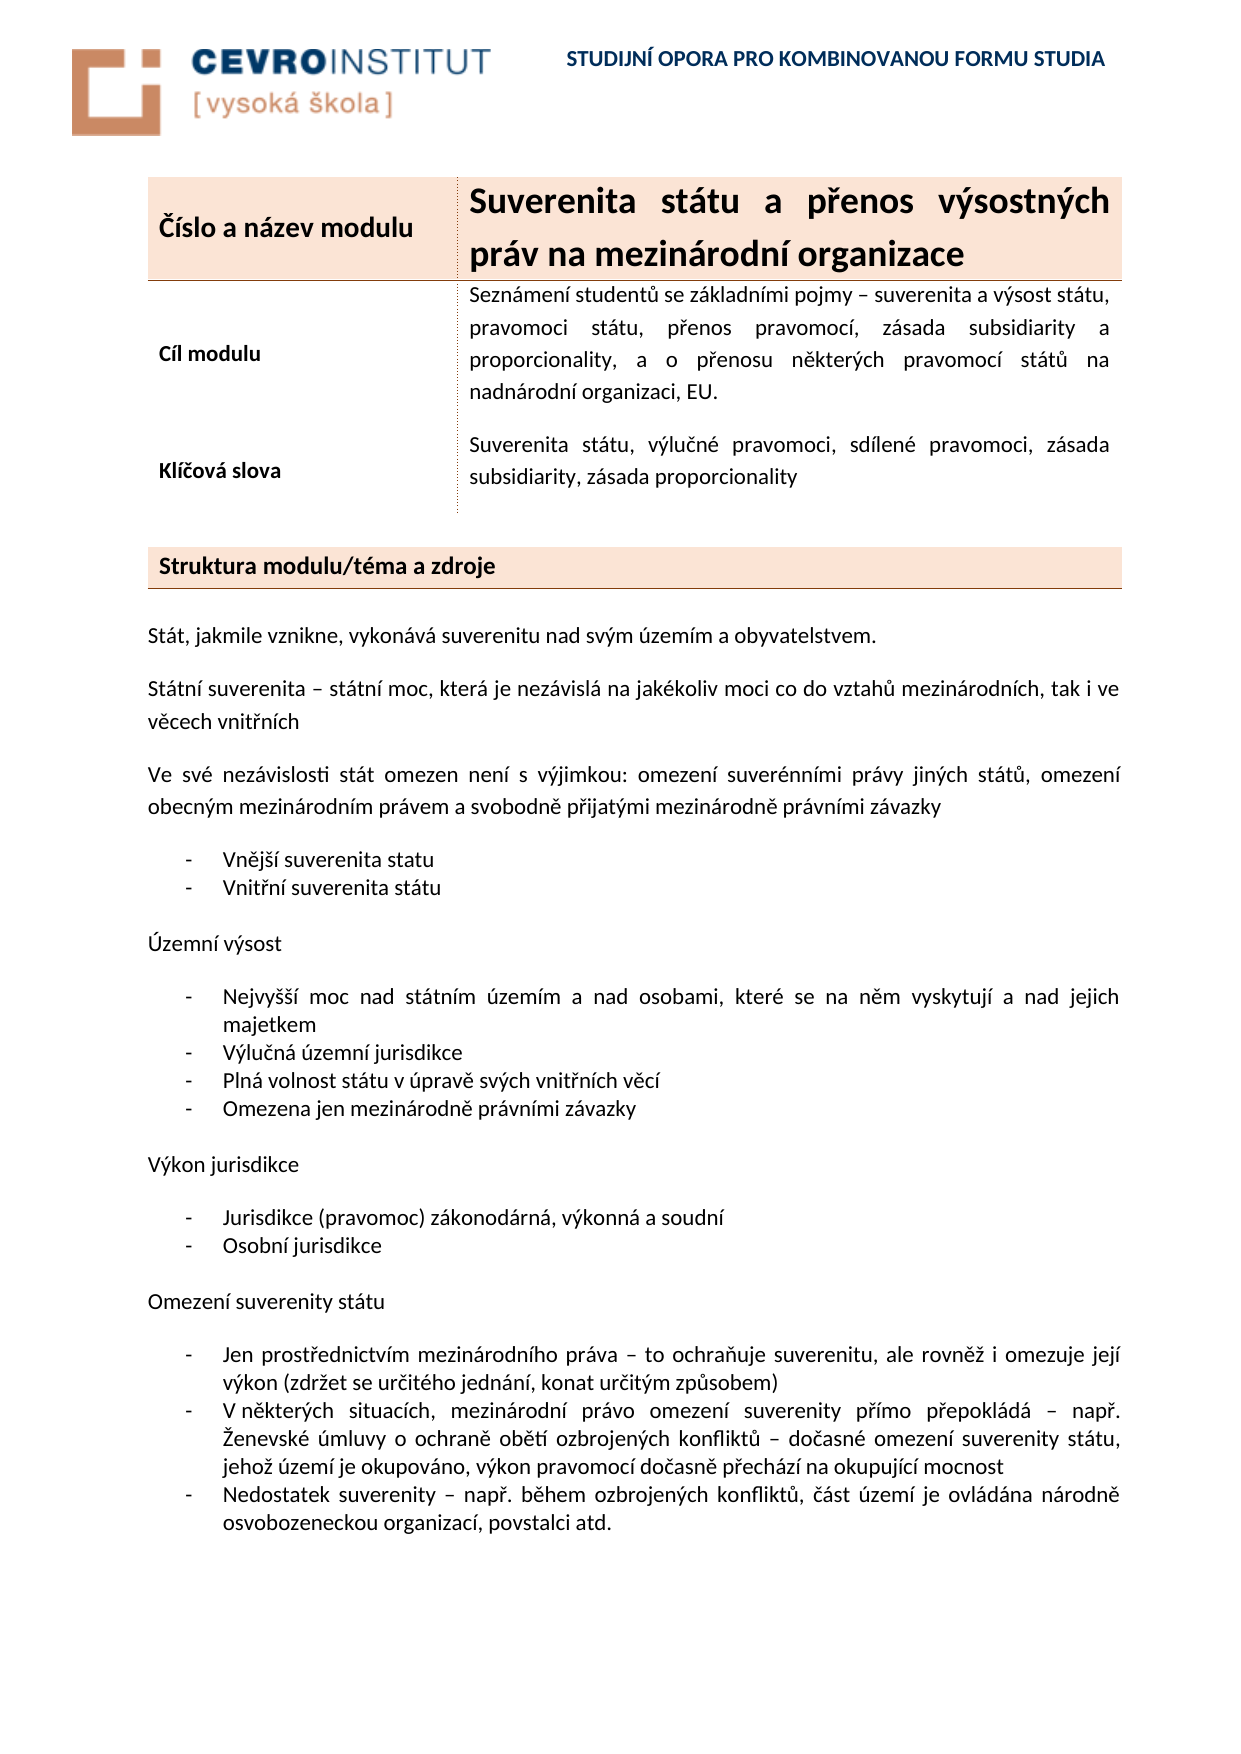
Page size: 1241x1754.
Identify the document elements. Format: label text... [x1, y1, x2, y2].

list Plná volnost státu v úpravě svých vnitřních věcí [185, 1066, 1122, 1094]
list Osobní jurisdikce [185, 1231, 1122, 1259]
list Výlučná územní jurisdikce [185, 1038, 1122, 1066]
text Ve své nezávislosti stát omezen není s výjimkou: omezení suverénními právy jiných států, omezení obecným mezinárodním právem a svobodně přijatými mezinárodně právními závazky [148, 760, 1122, 820]
list Vnější suverenita statu [185, 845, 1122, 873]
text Omezení suverenity státu [148, 1287, 1122, 1315]
table_cell Suverenita státu, výlučné pravomoci, sdílené pravomoci, zásada subsidiarity, zásada proporcionality [458, 430, 1122, 515]
table_header Suverenita státu a přenos výsostných práv na mezinárodní organizace [458, 177, 1122, 279]
text Územní výsost [148, 929, 1122, 957]
text Stát, jakmile vznikne, vykonává suverenitu nad svým územím a obyvatelstvem. [148, 622, 1122, 649]
text Výkon jurisdikce [148, 1150, 1122, 1178]
picture [72, 49, 491, 136]
table_header Struktura modulu/téma a zdroje [148, 547, 1122, 588]
list V některých situacích, mezinárodní právo omezení suverenity přímo přepokládá – např. Ženevské úmluvy o ochraně obětí ozbrojených konfliktů – dočasné omezení suverenity státu, jehož území je okupováno, výkon pravomocí dočasně přechází na okupující mocnost [185, 1396, 1122, 1480]
list Nedostatek suverenity – např. během ozbrojených konfliktů, část území je ovládána národně osvobozeneckou organizací, povstalci atd. [185, 1480, 1122, 1536]
table_cell Seznámení studentů se základními pojmy – suverenita a výsost státu, pravomoci státu, přenos pravomocí, zásada subsidiarity a proporcionality, a o přenosu některých pravomocí států na nadnárodní organizaci, EU. [458, 281, 1122, 430]
list Jen prostřednictvím mezinárodního práva – to ochraňuje suverenitu, ale rovněž i omezuje její výkon (zdržet se určitého jednání, konat určitým způsobem) [185, 1340, 1122, 1396]
table_header Číslo a název modulu [148, 177, 458, 279]
list Vnitřní suverenita státu [185, 873, 1122, 901]
table_cell Klíčová slova [148, 430, 458, 515]
list Jurisdikce (pravomoc) zákonodárná, výkonná a soudní [185, 1203, 1122, 1231]
list Nejvyšší moc nad státním územím a nad osobami, které se na něm vyskytují a nad jejich majetkem [185, 982, 1122, 1038]
table_cell Cíl modulu [148, 281, 458, 430]
list Omezena jen mezinárodně právními závazky [185, 1094, 1122, 1122]
text Státní suverenita – státní moc, která je nezávislá na jakékoliv moci co do vztahů mezinárodních, tak i ve věcech vnitřních [148, 674, 1122, 735]
